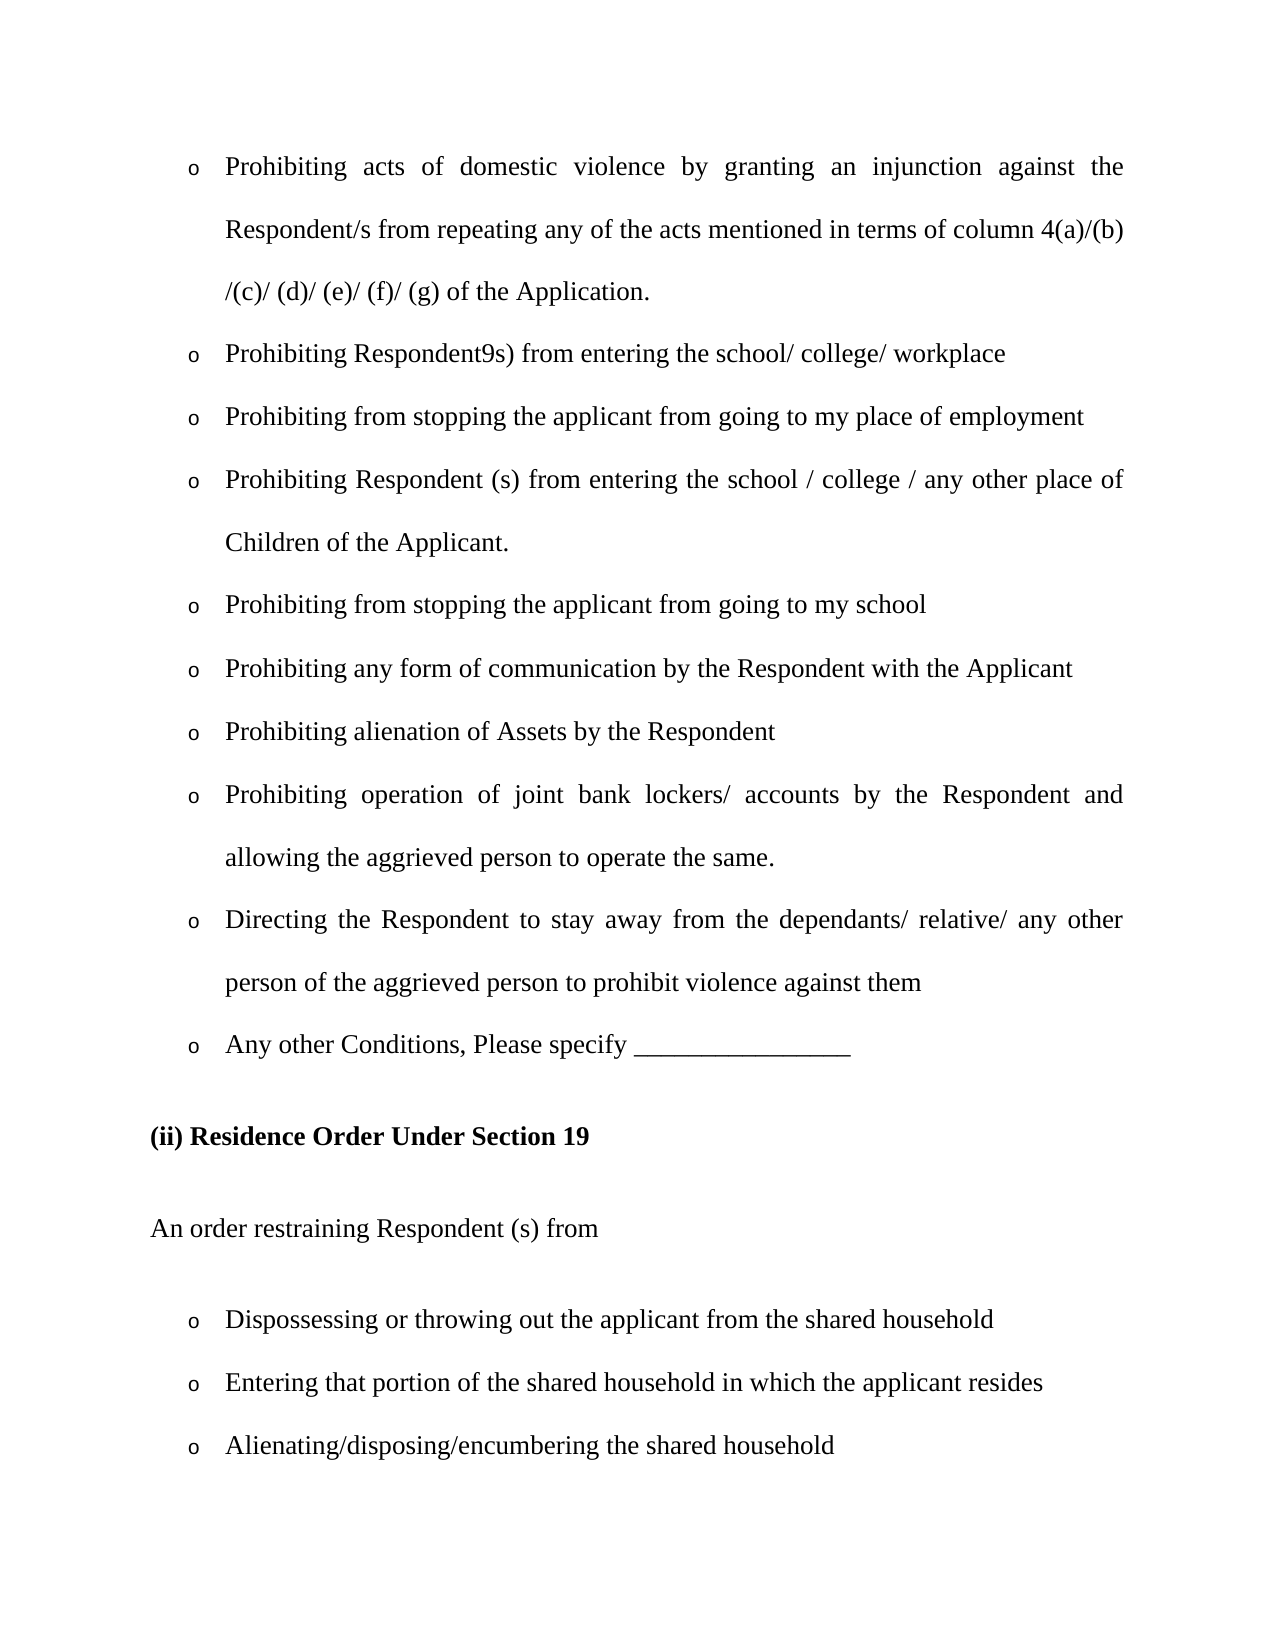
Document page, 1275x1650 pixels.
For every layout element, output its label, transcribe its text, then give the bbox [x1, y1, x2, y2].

list Prohibiting Respondent9s) from entering the school/ college/ workplace [187, 337, 1125, 369]
list Prohibiting operation of joint bank lockers/ accounts by the Respondent and allowing the aggrieved person to operate the same. [187, 778, 1125, 872]
text An order restraining Respondent (s) from [150, 1212, 1125, 1243]
text (ii) Residence Order Under Section 19 [150, 1120, 1125, 1151]
list Prohibiting acts of domestic violence by granting an injunction against the Respondent/s from repeating any of the acts mentioned in terms of column 4(a)/(b) /(c)/ (d)/ (e)/ (f)/ (g) of the Application. [187, 150, 1125, 306]
list Entering that portion of the shared household in which the applicant resides [187, 1366, 1125, 1398]
list Prohibiting Respondent (s) from entering the school / college / any other place of Children of the Applicant. [187, 463, 1125, 557]
list Prohibiting from stopping the applicant from going to my place of employment [187, 400, 1125, 432]
list Prohibiting from stopping the applicant from going to my school [187, 588, 1125, 620]
list Any other Conditions, Please specify ________________ [187, 1028, 1125, 1059]
list Dispossessing or throwing out the applicant from the shared household [187, 1303, 1125, 1335]
list Directing the Respondent to stay away from the dependants/ relative/ any other person of the aggrieved person to prohibit violence against them [187, 903, 1125, 997]
list Prohibiting any form of communication by the Respondent with the Applicant [187, 652, 1125, 683]
list Prohibiting alienation of Assets by the Respondent [187, 715, 1125, 746]
list Alienating/disposing/encumbering the shared household [187, 1429, 1125, 1461]
